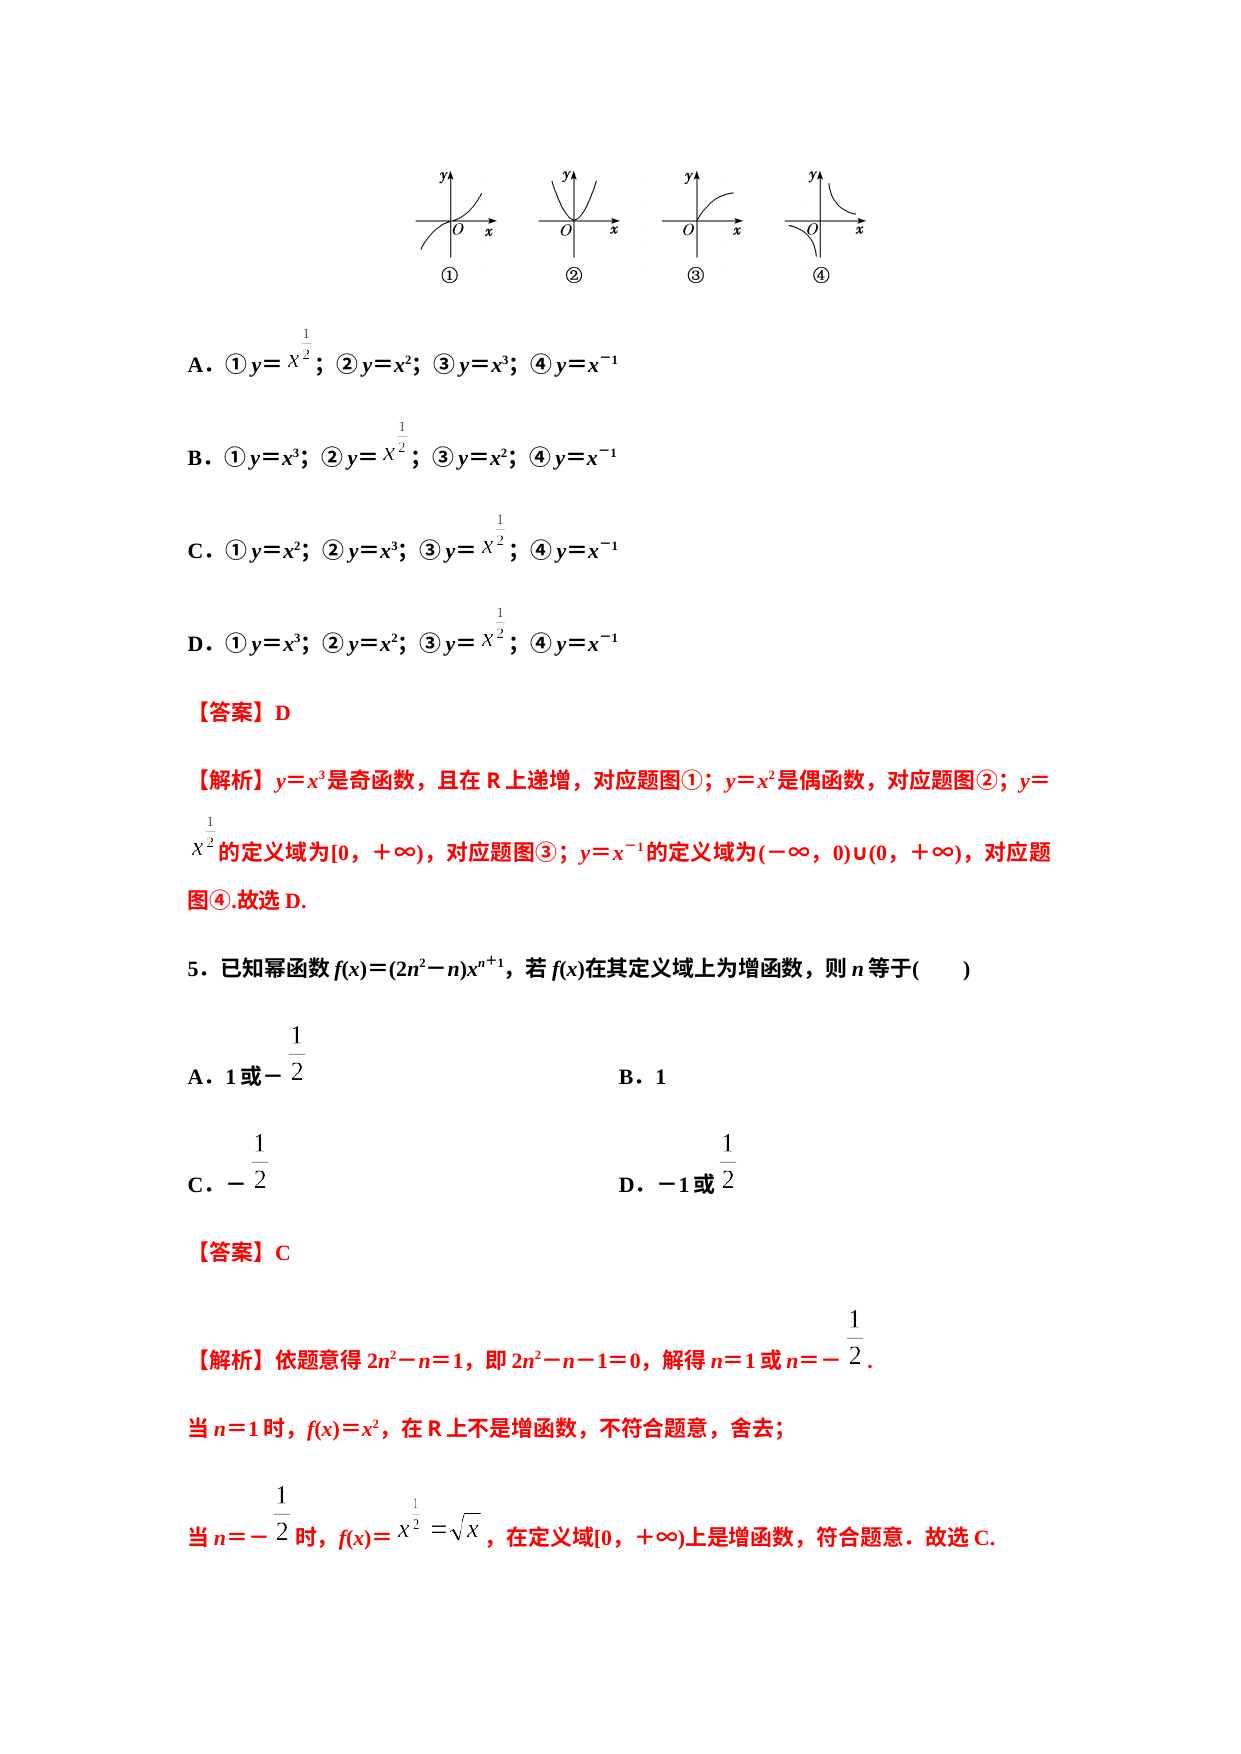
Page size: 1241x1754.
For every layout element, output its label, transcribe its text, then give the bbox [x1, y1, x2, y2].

text C．①y＝x2；②y＝x3；③y＝；④y＝x－1 [187, 509, 1053, 565]
text C．－ D．－1或 [187, 1127, 1053, 1198]
text 【解析】依题意得2n2－n＝1，即2n2－n－1＝0，解得n＝1或n＝－. [187, 1303, 1053, 1375]
text A．①y＝；②y＝x2；③y＝x3；④y＝x－1 [187, 323, 1053, 379]
text B．①y＝x3；②y＝；③y＝x2；④y＝x－1 [187, 416, 1053, 472]
text 当n＝－时，f(x)＝，在定义域[0，＋∞)上是增函数，符合题意．故选C. [187, 1480, 1053, 1551]
text 【答案】C [187, 1235, 1053, 1267]
text A．1或－ B．1 [187, 1019, 1053, 1091]
text 当n＝1时，f(x)＝x2，在R上不是增函数，不符合题意，舍去； [187, 1411, 1053, 1443]
text 5．已知幂函数f(x)＝(2n2－n)xn＋1，若f(x)在其定义域上为增函数，则n等于( ) [187, 951, 1053, 983]
picture [405, 162, 879, 290]
text 【解析】y＝x3是奇函数，且在R上递增，对应题图①；y＝x2是偶函数，对应题图②；y＝的定义域为[0，＋∞)，对应题图③；y＝x－1的定义域为(－∞，0)∪(0，＋∞)，对应题图④.故选D. [187, 763, 1053, 914]
text D．①y＝x3；②y＝x2；③y＝；④y＝x－1 [187, 602, 1053, 658]
text 【答案】D [187, 694, 1053, 726]
